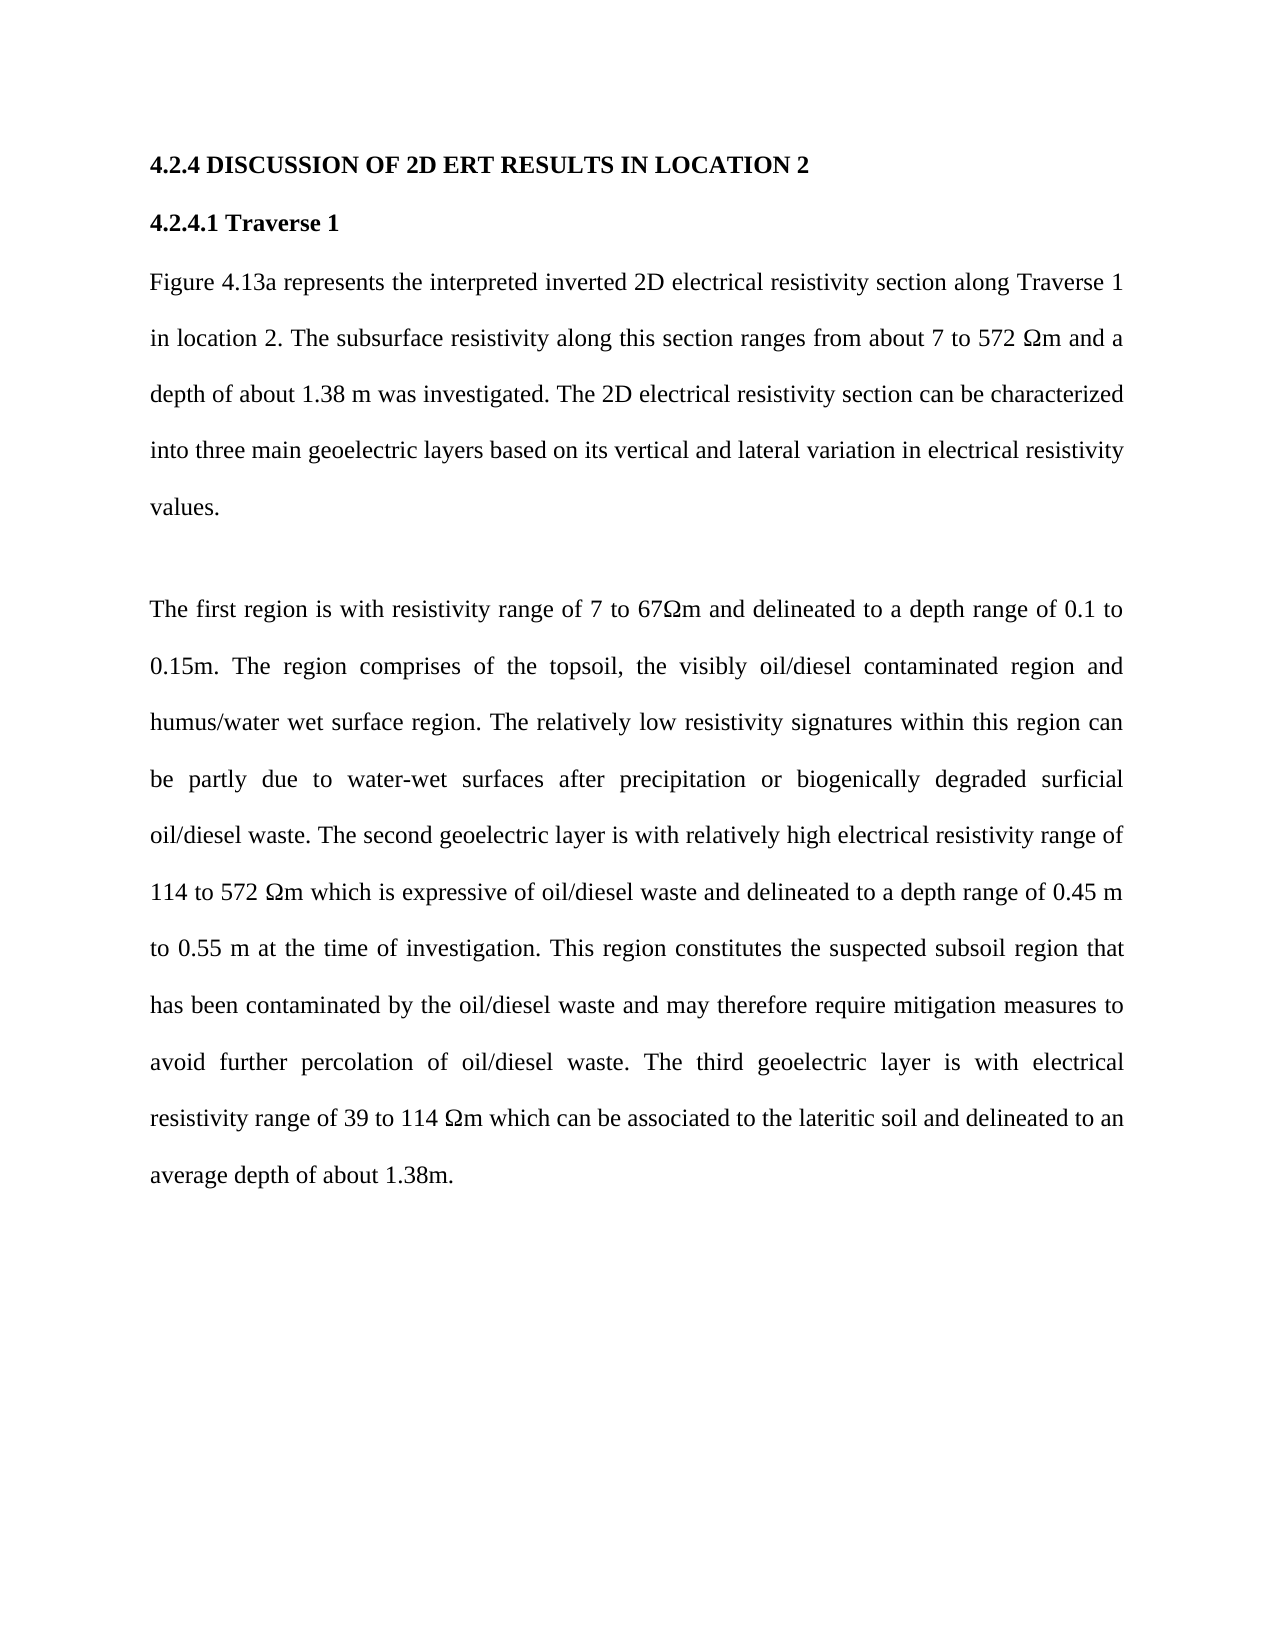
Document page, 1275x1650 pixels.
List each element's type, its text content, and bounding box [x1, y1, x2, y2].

text 4.2.4 DISCUSSION OF 2D ERT RESULTS IN LOCATION 2 [150, 150, 1125, 179]
text The first region is with resistivity range of 7 to 67Ωm and delineated to a depth range of 0.1 to 0.15m. The region comprises of the topsoil, the visibly oil/diesel contaminated region and humus/water wet surface region. The relatively low resistivity signatures within this region can be partly due to water-wet surfaces after precipitation or biogenically degraded surficial oil/diesel waste. The second geoelectric layer is with relatively high electrical resistivity range of 114 to 572 Ωm which is expressive of oil/diesel waste and delineated to a depth range of 0.45 m to 0.55 m at the time of investigation. This region constitutes the suspected subsoil region that has been contaminated by the oil/diesel waste and may therefore require mitigation measures to avoid further percolation of oil/diesel waste. The third geoelectric layer is with electrical resistivity range of 39 to 114 Ωm which can be associated to the lateritic soil and delineated to an average depth of about 1.38m. [149, 594, 1125, 1188]
text 4.2.4.1 Traverse 1 [150, 208, 1125, 237]
text Figure 4.13a represents the interpreted inverted 2D electrical resistivity section along Traverse 1 in location 2. The subsurface resistivity along this section ranges from about 7 to 572 Ωm and a depth of about 1.38 m was investigated. The 2D electrical resistivity section can be characterized into three main geoelectric layers based on its vertical and lateral variation in electrical resistivity values. [149, 267, 1125, 521]
